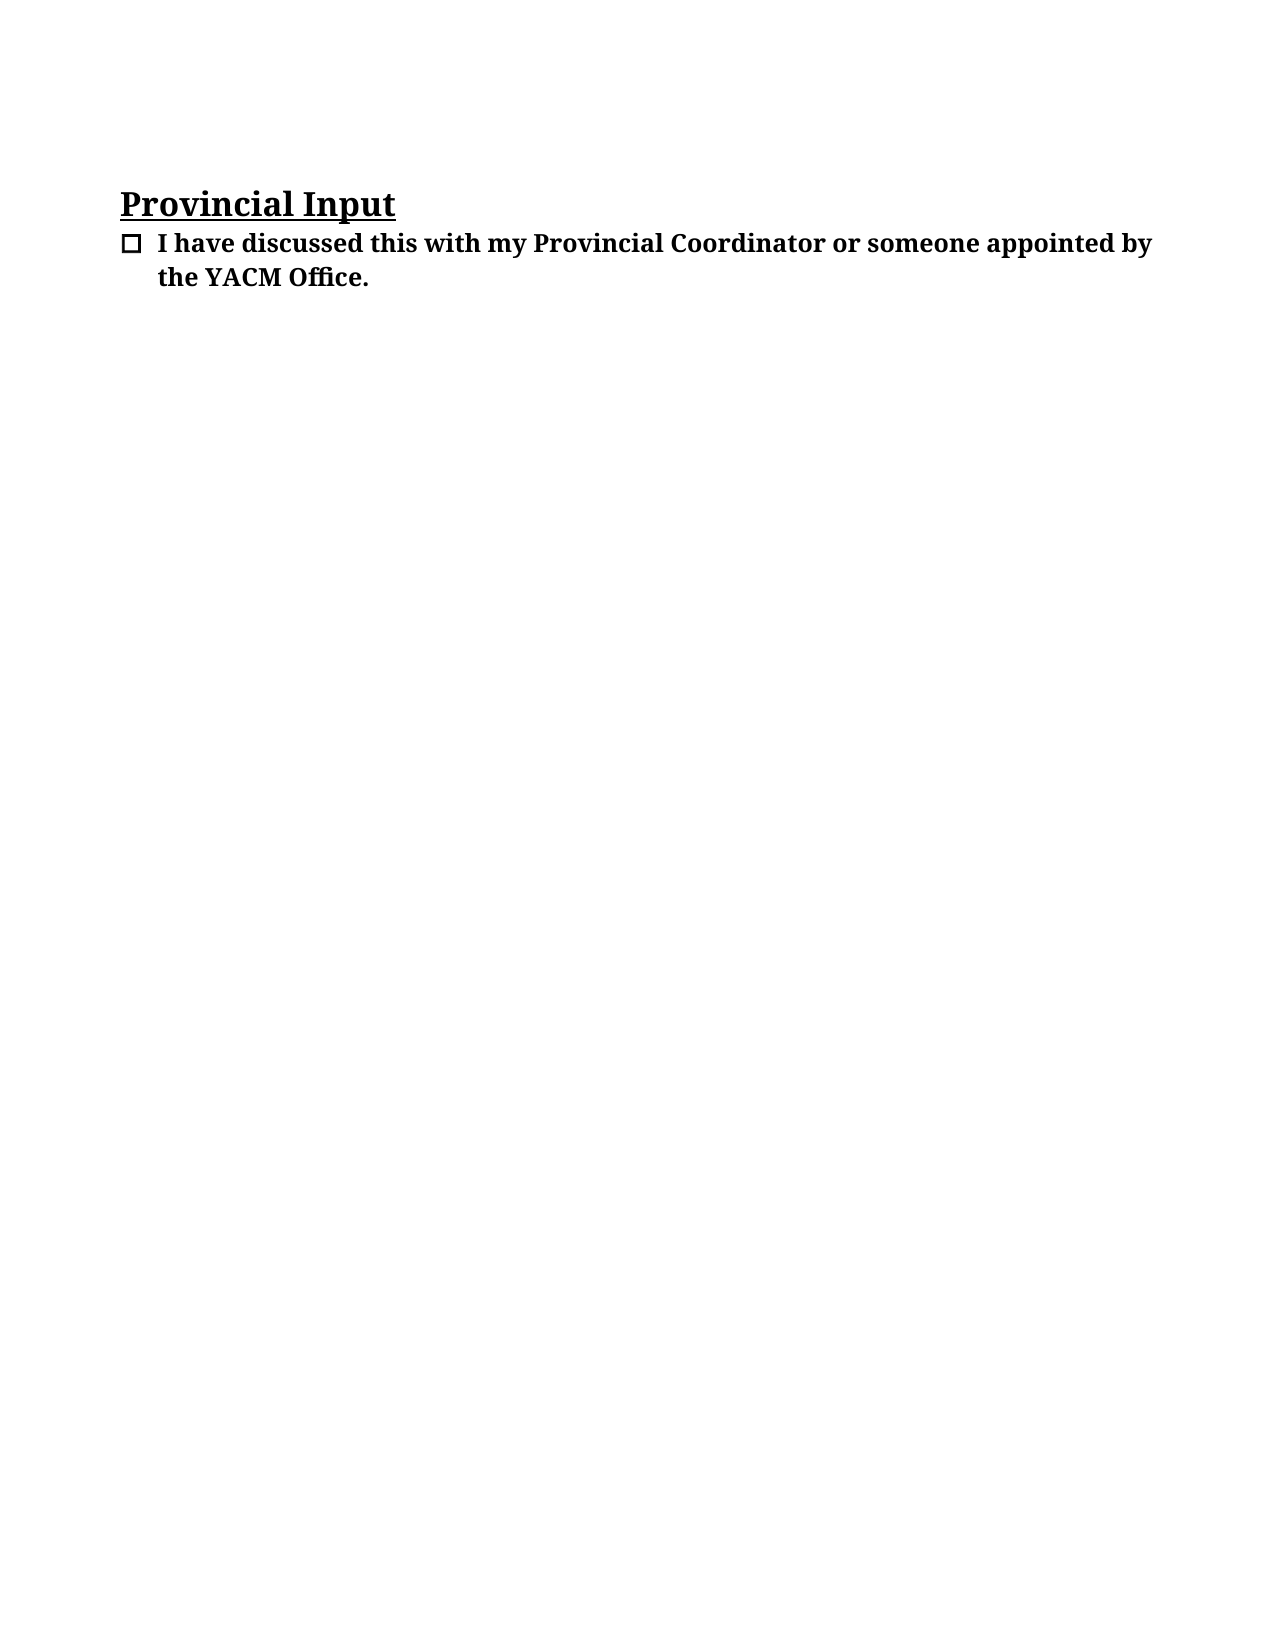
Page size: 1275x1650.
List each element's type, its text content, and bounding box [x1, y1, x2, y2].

text Provincial Input [120, 180, 1155, 226]
list I have discussed this with my Provincial Coordinator or someone appointed by the YACM Office. [120, 226, 1155, 294]
